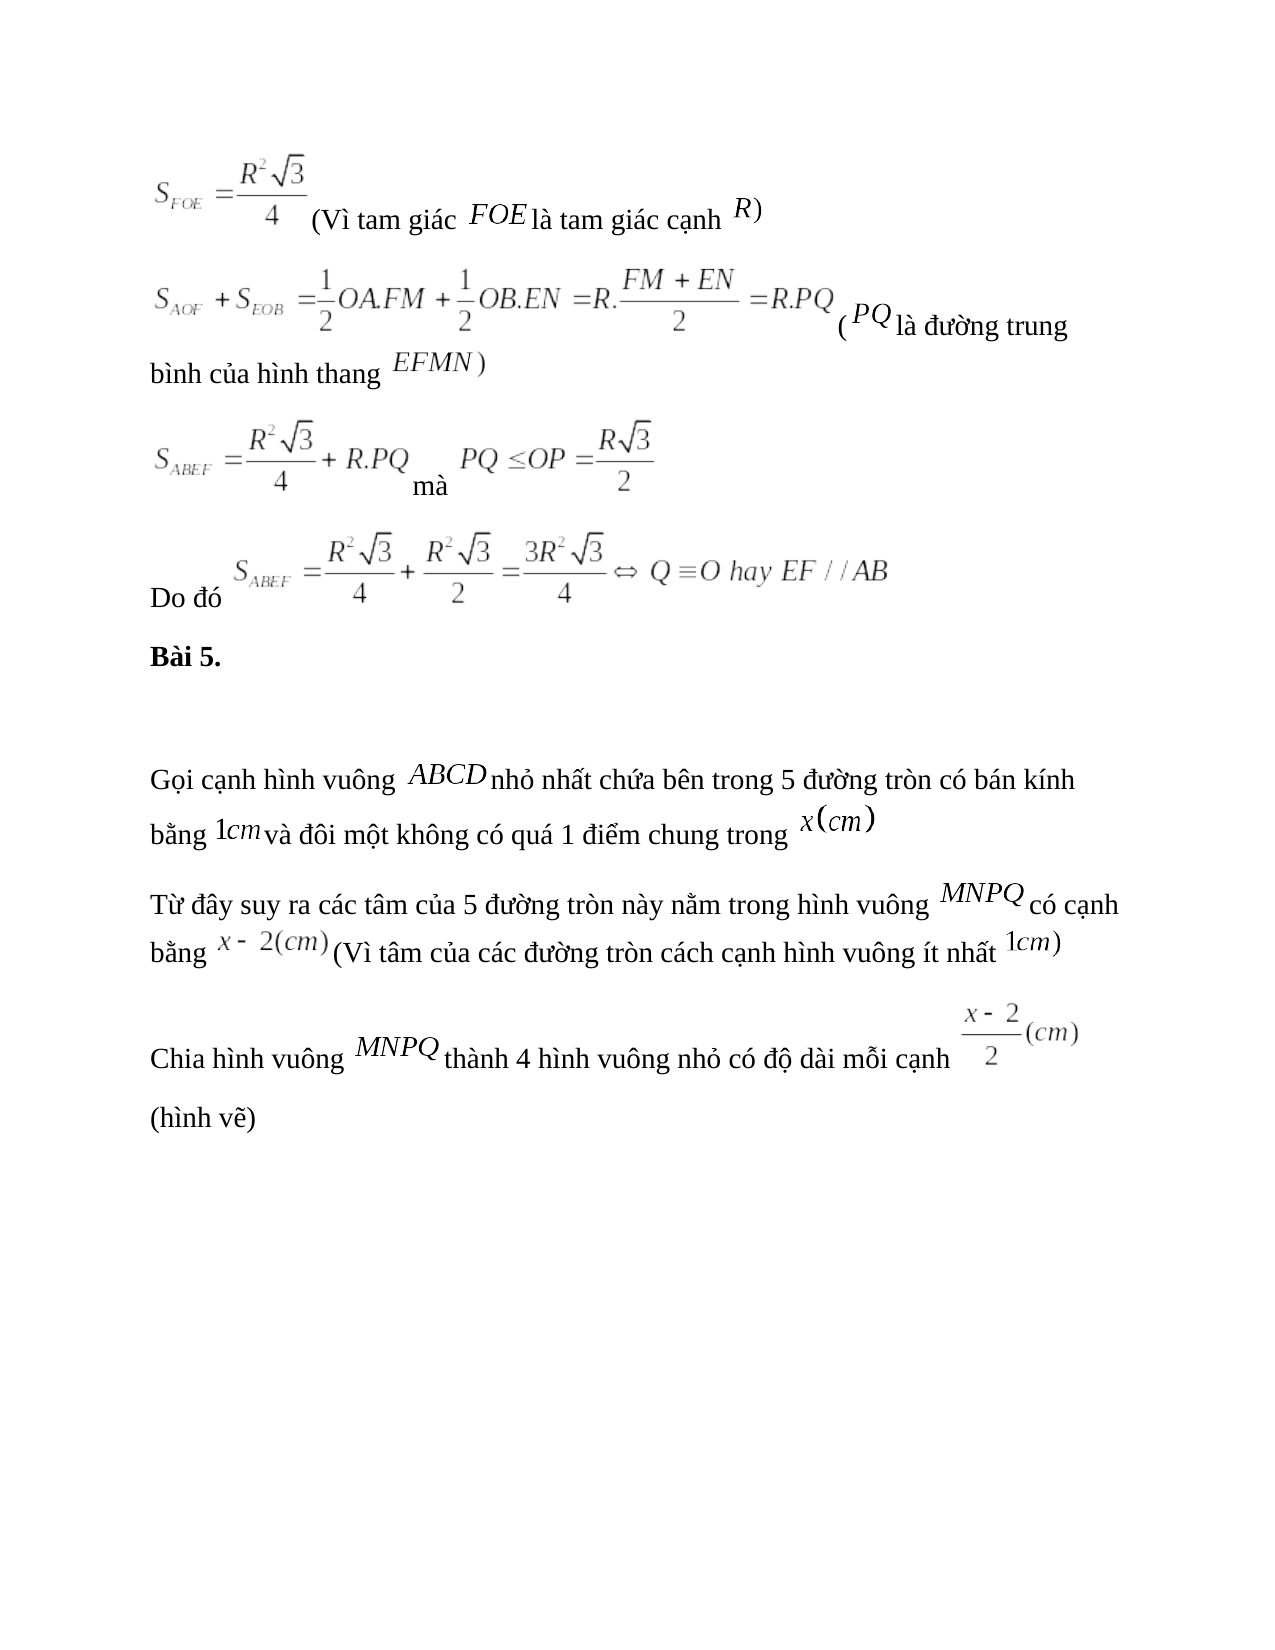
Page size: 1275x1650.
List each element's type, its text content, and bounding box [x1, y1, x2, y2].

text Từ đây suy ra các tâm của 5 đường tròn này nằm trong hình vuông có cạnh bằng (Vì tâm của các đường tròn cách cạnh hình vuông ít nhất [150, 877, 1125, 969]
text (hình vẽ) [150, 1101, 1125, 1134]
text Gọi cạnh hình vuông nhỏ nhất chứa bên trong 5 đường tròn có bán kính bằng và đôi một không có quá 1 điểm chung trong [150, 758, 1125, 851]
text (là đường trung bình của hình thang [150, 262, 1125, 390]
text (Vì tam giác là tam giác cạnh [150, 150, 1125, 236]
text mà [150, 416, 1125, 502]
text Do đó [150, 528, 1125, 614]
text Chia hình vuông thành 4 hình vuông nhỏ có độ dài mỗi cạnh [150, 995, 1125, 1075]
text Bài 5. [150, 639, 1125, 673]
